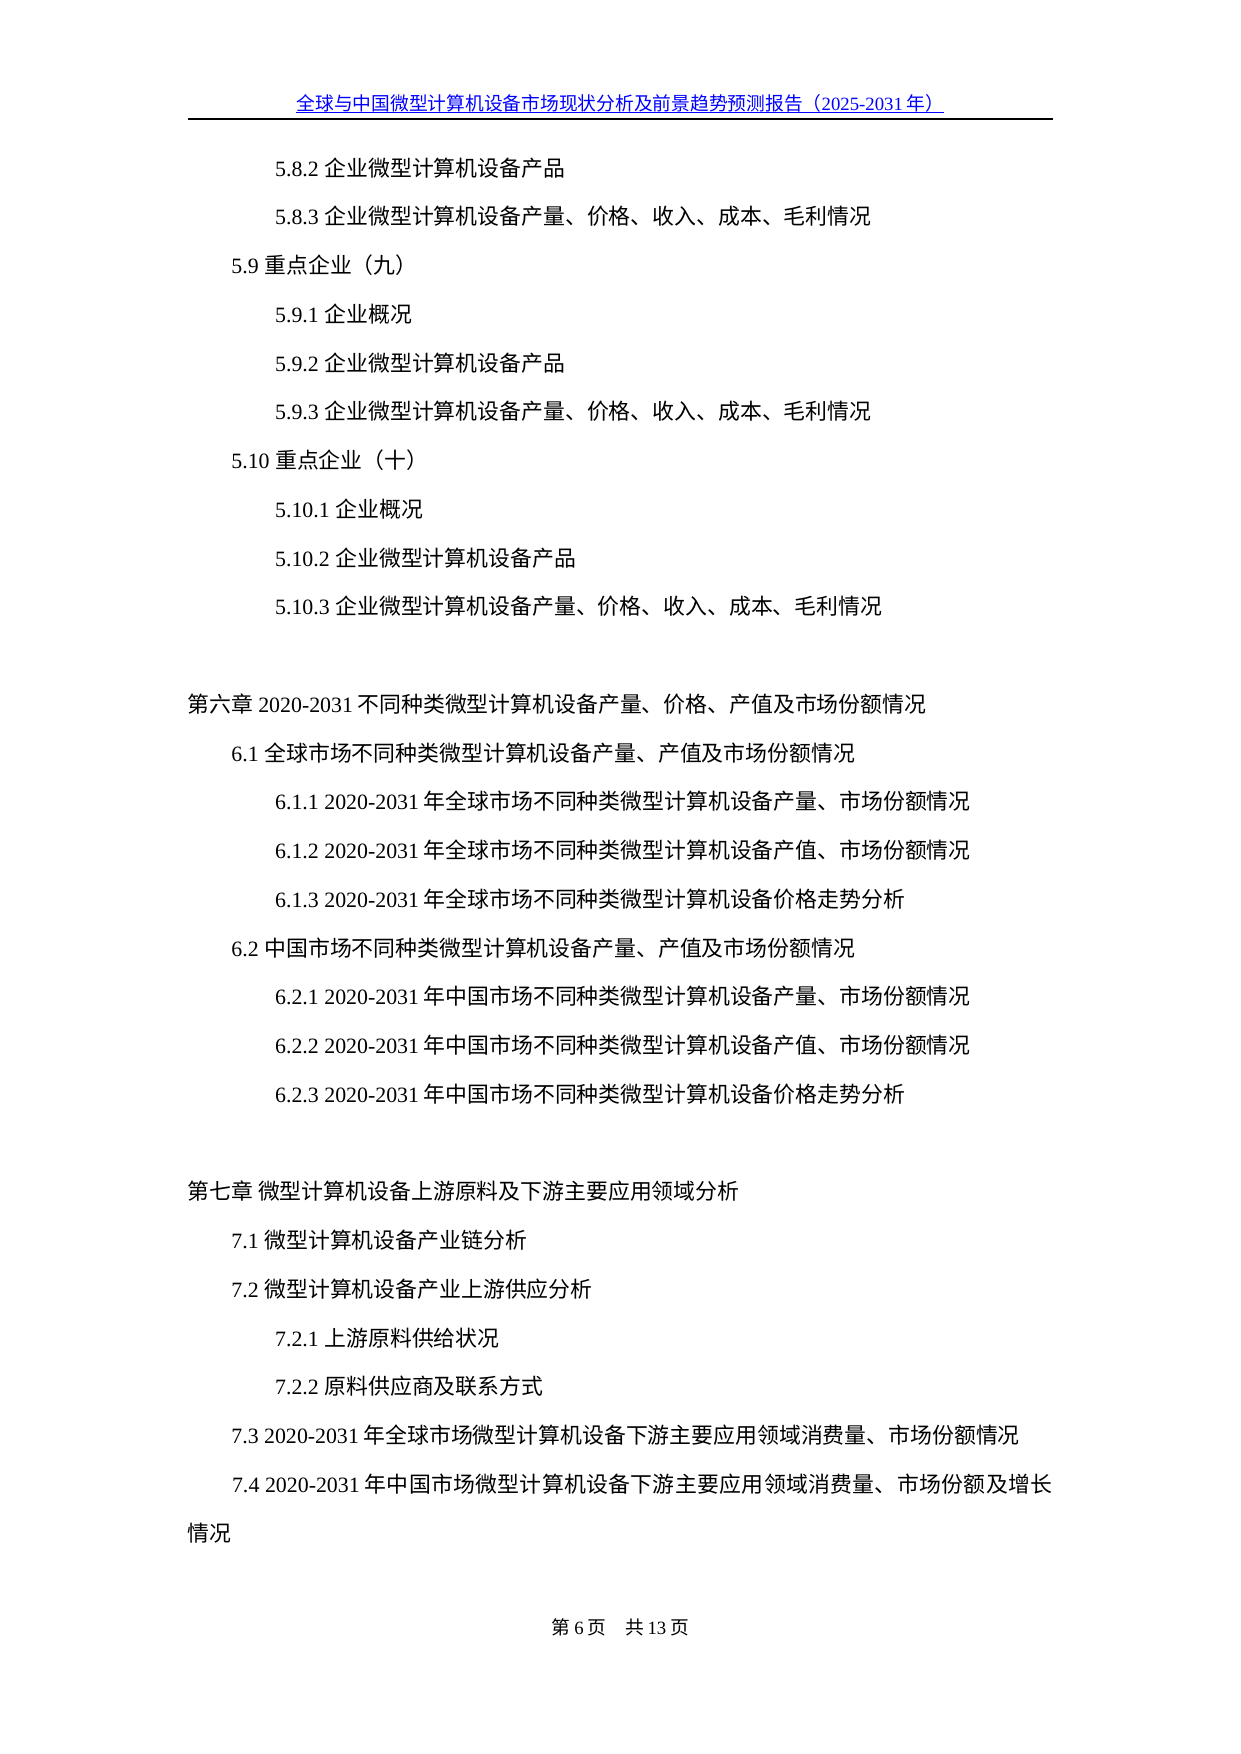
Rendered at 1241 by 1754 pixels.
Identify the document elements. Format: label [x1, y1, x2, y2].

text [187, 150, 1053, 1548]
